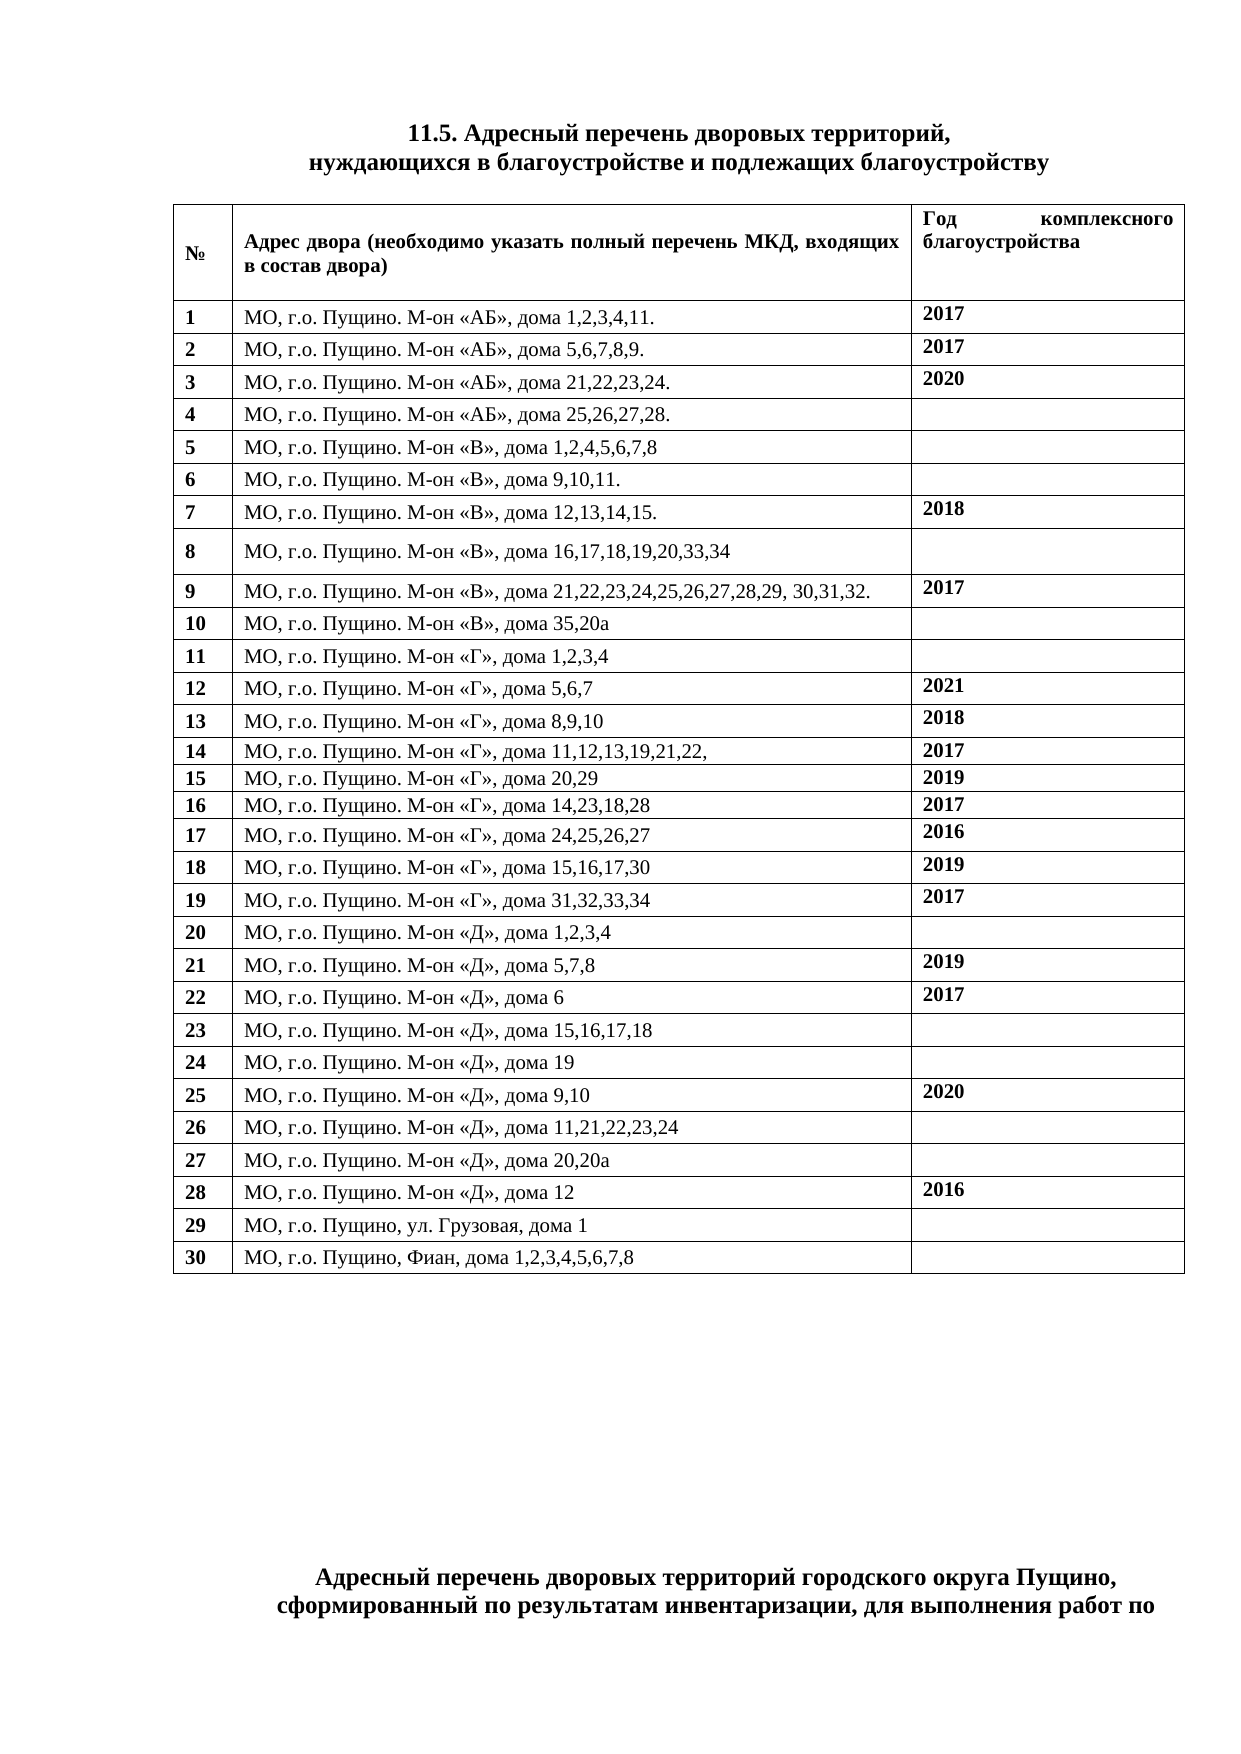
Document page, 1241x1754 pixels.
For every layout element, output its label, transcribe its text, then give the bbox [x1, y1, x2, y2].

table_cell 2019 [912, 765, 1184, 791]
table_cell 2 [174, 334, 232, 365]
table_cell МО, г.о. Пущино. М-он «Г», дома 14,23,18,28 [233, 792, 911, 818]
table_cell 3 [174, 366, 232, 398]
table_cell 2017 [912, 738, 1184, 764]
table_cell МО, г.о. Пущино. М-он «В», дома 9,10,11. [233, 464, 911, 495]
table_cell 2017 [912, 884, 1184, 916]
table_cell 20 [174, 917, 232, 948]
table_cell 22 [174, 982, 232, 1013]
table_cell МО, г.о. Пущино. М-он «Д», дома 20,20а [233, 1144, 911, 1176]
table_cell МО, г.о. Пущино, ул. Грузовая, дома 1 [233, 1209, 911, 1241]
table_cell МО, г.о. Пущино. М-он «АБ», дома 25,26,27,28. [233, 399, 911, 430]
table_cell МО, г.о. Пущино. М-он «В», дома 35,20а [233, 608, 911, 639]
table_cell 2018 [912, 496, 1184, 528]
table_cell МО, г.о. Пущино. М-он «В», дома 16,17,18,19,20,33,34 [233, 529, 911, 574]
table_cell МО, г.о. Пущино. М-он «Г», дома 11,12,13,19,21,22, [233, 738, 911, 764]
table_cell 24 [174, 1047, 232, 1078]
table_cell 26 [174, 1112, 232, 1143]
text нуждающихся в благоустройстве и подлежащих благоустройству [177, 147, 1181, 176]
table_cell 5 [174, 431, 232, 463]
table_cell [912, 1144, 1184, 1176]
table_cell МО, г.о. Пущино. М-он «Г», дома 1,2,3,4 [233, 640, 911, 672]
table_cell МО, г.о. Пущино. М-он «Г», дома 31,32,33,34 [233, 884, 911, 916]
table_cell 16 [174, 792, 232, 818]
table_cell [912, 608, 1184, 639]
table_cell МО, г.о. Пущино. М-он «АБ», дома 5,6,7,8,9. [233, 334, 911, 365]
table_cell МО, г.о. Пущино. М-он «Д», дома 9,10 [233, 1079, 911, 1111]
table_cell [912, 1209, 1184, 1241]
table_cell 2017 [912, 575, 1184, 607]
table_cell [912, 529, 1184, 574]
table_cell 2017 [912, 301, 1184, 333]
table_cell 2019 [912, 949, 1184, 981]
table_cell 23 [174, 1014, 232, 1046]
table_cell МО, г.о. Пущино. М-он «Д», дома 15,16,17,18 [233, 1014, 911, 1046]
table_cell 4 [174, 399, 232, 430]
table_cell 29 [174, 1209, 232, 1241]
table_cell МО, г.о. Пущино. М-он «Д», дома 1,2,3,4 [233, 917, 911, 948]
table_cell [912, 1242, 1184, 1273]
table_cell 2021 [912, 673, 1184, 704]
table_cell МО, г.о. Пущино. М-он «Д», дома 6 [233, 982, 911, 1013]
table_cell 2016 [912, 1177, 1184, 1208]
text Адресный перечень дворовых территорий городского округа Пущино, [177, 1562, 1181, 1590]
table_cell 21 [174, 949, 232, 981]
table_cell 2017 [912, 982, 1184, 1013]
table_cell [912, 399, 1184, 430]
table_cell МО, г.о. Пущино. М-он «Д», дома 12 [233, 1177, 911, 1208]
table_cell 25 [174, 1079, 232, 1111]
table_cell МО, г.о. Пущино, Фиан, дома 1,2,3,4,5,6,7,8 [233, 1242, 911, 1273]
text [177, 1590, 1181, 1619]
table_header Год комплексного благоустройства [912, 205, 1184, 300]
table_cell МО, г.о. Пущино. М-он «В», дома 12,13,14,15. [233, 496, 911, 528]
table_cell 2017 [912, 334, 1184, 365]
table_cell 19 [174, 884, 232, 916]
table_cell 11 [174, 640, 232, 672]
table_cell МО, г.о. Пущино. М-он «Г», дома 24,25,26,27 [233, 819, 911, 851]
table_cell 2016 [912, 819, 1184, 851]
table_cell МО, г.о. Пущино. М-он «АБ», дома 1,2,3,4,11. [233, 301, 911, 333]
table_cell 2018 [912, 705, 1184, 737]
table_cell 14 [174, 738, 232, 764]
table_cell 9 [174, 575, 232, 607]
table_cell МО, г.о. Пущино. М-он «Д», дома 19 [233, 1047, 911, 1078]
table_cell МО, г.о. Пущино. М-он «Г», дома 8,9,10 [233, 705, 911, 737]
table_cell [912, 431, 1184, 463]
table_cell 2019 [912, 852, 1184, 883]
table_cell МО, г.о. Пущино. М-он «Д», дома 5,7,8 [233, 949, 911, 981]
table_cell 18 [174, 852, 232, 883]
table_cell МО, г.о. Пущино. М-он «В», дома 1,2,4,5,6,7,8 [233, 431, 911, 463]
table_cell МО, г.о. Пущино. М-он «АБ», дома 21,22,23,24. [233, 366, 911, 398]
table_cell 6 [174, 464, 232, 495]
table_cell 1 [174, 301, 232, 333]
text 11.5. Адресный перечень дворовых территорий, [177, 118, 1181, 147]
table_cell 17 [174, 819, 232, 851]
table_cell 13 [174, 705, 232, 737]
table_header Адрес двора (необходимо указать полный перечень МКД, входящих в состав двора) [233, 205, 911, 300]
table_cell [912, 1014, 1184, 1046]
table_cell 15 [174, 765, 232, 791]
table_cell [912, 464, 1184, 495]
table_cell 2020 [912, 366, 1184, 398]
table_cell [912, 917, 1184, 948]
table_cell МО, г.о. Пущино. М-он «Г», дома 15,16,17,30 [233, 852, 911, 883]
table_cell МО, г.о. Пущино. М-он «Д», дома 11,21,22,23,24 [233, 1112, 911, 1143]
table_cell 30 [174, 1242, 232, 1273]
table_cell 27 [174, 1144, 232, 1176]
table_cell 28 [174, 1177, 232, 1208]
table_header № [174, 205, 232, 300]
table_cell МО, г.о. Пущино. М-он «Г», дома 20,29 [233, 765, 911, 791]
table_cell 2017 [912, 792, 1184, 818]
table_cell 7 [174, 496, 232, 528]
table_cell МО, г.о. Пущино. М-он «В», дома 21,22,23,24,25,26,27,28,29, 30,31,32. [233, 575, 911, 607]
table_cell [912, 1112, 1184, 1143]
table_cell МО, г.о. Пущино. М-он «Г», дома 5,6,7 [233, 673, 911, 704]
table_cell 12 [174, 673, 232, 704]
table_cell [912, 1047, 1184, 1078]
table_cell 2020 [912, 1079, 1184, 1111]
table_cell 8 [174, 529, 232, 574]
table_cell [912, 640, 1184, 672]
table_cell 10 [174, 608, 232, 639]
